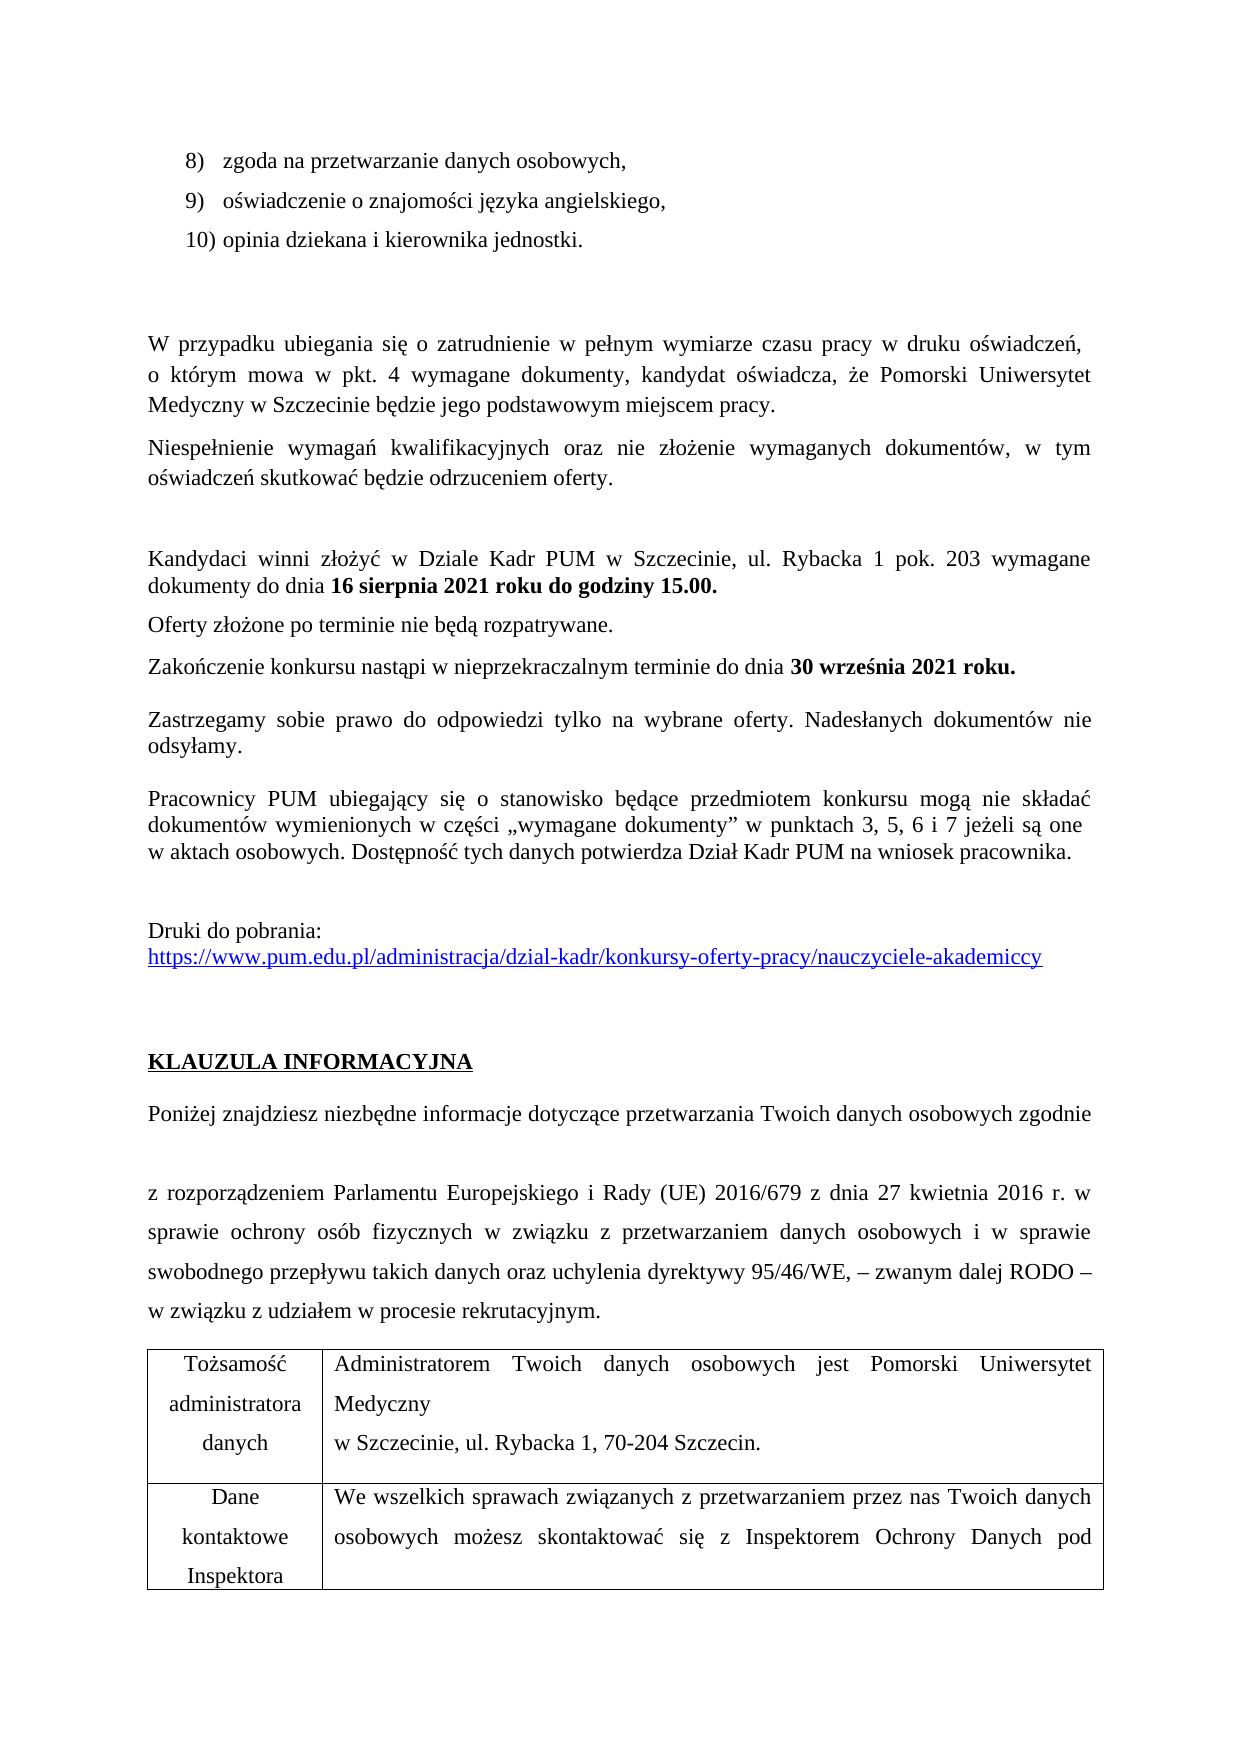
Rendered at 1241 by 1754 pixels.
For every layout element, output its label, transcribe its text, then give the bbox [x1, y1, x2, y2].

text Oferty złożone po terminie nie będą rozpatrywane. [148, 611, 1093, 637]
text Kandydaci winni złożyć w Dziale Kadr PUM w Szczecinie, ul. Rybacka 1 pok. 203 wymagane dokumenty do dnia 16 sierpnia 2021 roku do godziny 15.00. [148, 545, 1093, 598]
text KLAUZULA INFORMACYJNA [148, 1048, 1093, 1074]
table_header Tożsamość administratora danych [148, 1350, 322, 1482]
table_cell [323, 1484, 1103, 1589]
list opinia dziekana i kierownika jednostki. [185, 227, 1093, 253]
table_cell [148, 1484, 322, 1589]
text https://www.pum.edu.pl/administracja/dzial-kadr/konkursy-oferty-pracy/nauczyciele-akademiccy [148, 943, 1093, 969]
table_header Administratorem Twoich danych osobowych jest Pomorski Uniwersytet Medyczny w Szczecinie, ul. Rybacka 1, 70-204 Szczecin. [323, 1350, 1103, 1482]
text Zakończenie konkursu nastąpi w nieprzekraczalnym terminie do dnia 30 września 2021 roku. [148, 653, 1093, 680]
text Niespełnienie wymagań kwalifikacyjnych oraz nie złożenie wymaganych dokumentów, w tym oświadczeń skutkować będzie odrzuceniem oferty. [148, 434, 1093, 490]
list zgoda na przetwarzanie danych osobowych, [185, 148, 1093, 174]
text Pracownicy PUM ubiegający się o stanowisko będące przedmiotem konkursu mogą nie składać dokumentów wymienionych w części „wymagane dokumenty” w punktach 3, 5, 6 i 7 jeżeli są one w aktach osobowych. Dostępność tych danych potwierdza Dział Kadr PUM na wniosek pracownika. [148, 785, 1093, 864]
text W przypadku ubiegania się o zatrudnienie w pełnym wymiarze czasu pracy w druku oświadczeń, o którym mowa w pkt. 4 wymagane dokumenty, kandydat oświadcza, że Pomorski Uniwersytet Medyczny w Szczecinie będzie jego podstawowym miejscem pracy. [148, 331, 1093, 417]
text Zastrzegamy sobie prawo do odpowiedzi tylko na wybrane oferty. Nadesłanych dokumentów nie odsyłamy. [148, 706, 1093, 759]
list oświadczenie o znajomości języka angielskiego, [185, 187, 1093, 213]
text Poniżej znajdziesz niezbędne informacje dotyczące przetwarzania Twoich danych osobowych zgodnie z rozporządzeniem Parlamentu Europejskiego i Rady (UE) 2016/679 z dnia 27 kwietnia 2016 r. w sprawie ochrony osób fizycznych w związku z przetwarzaniem danych osobowych i w sprawie swobodnego przepływu takich danych oraz uchylenia dyrektywy 95/46/WE, – zwanym dalej RODO – w związku z udziałem w procesie rekrutacyjnym. [148, 1100, 1093, 1324]
text Druki do pobrania: [148, 917, 1093, 943]
